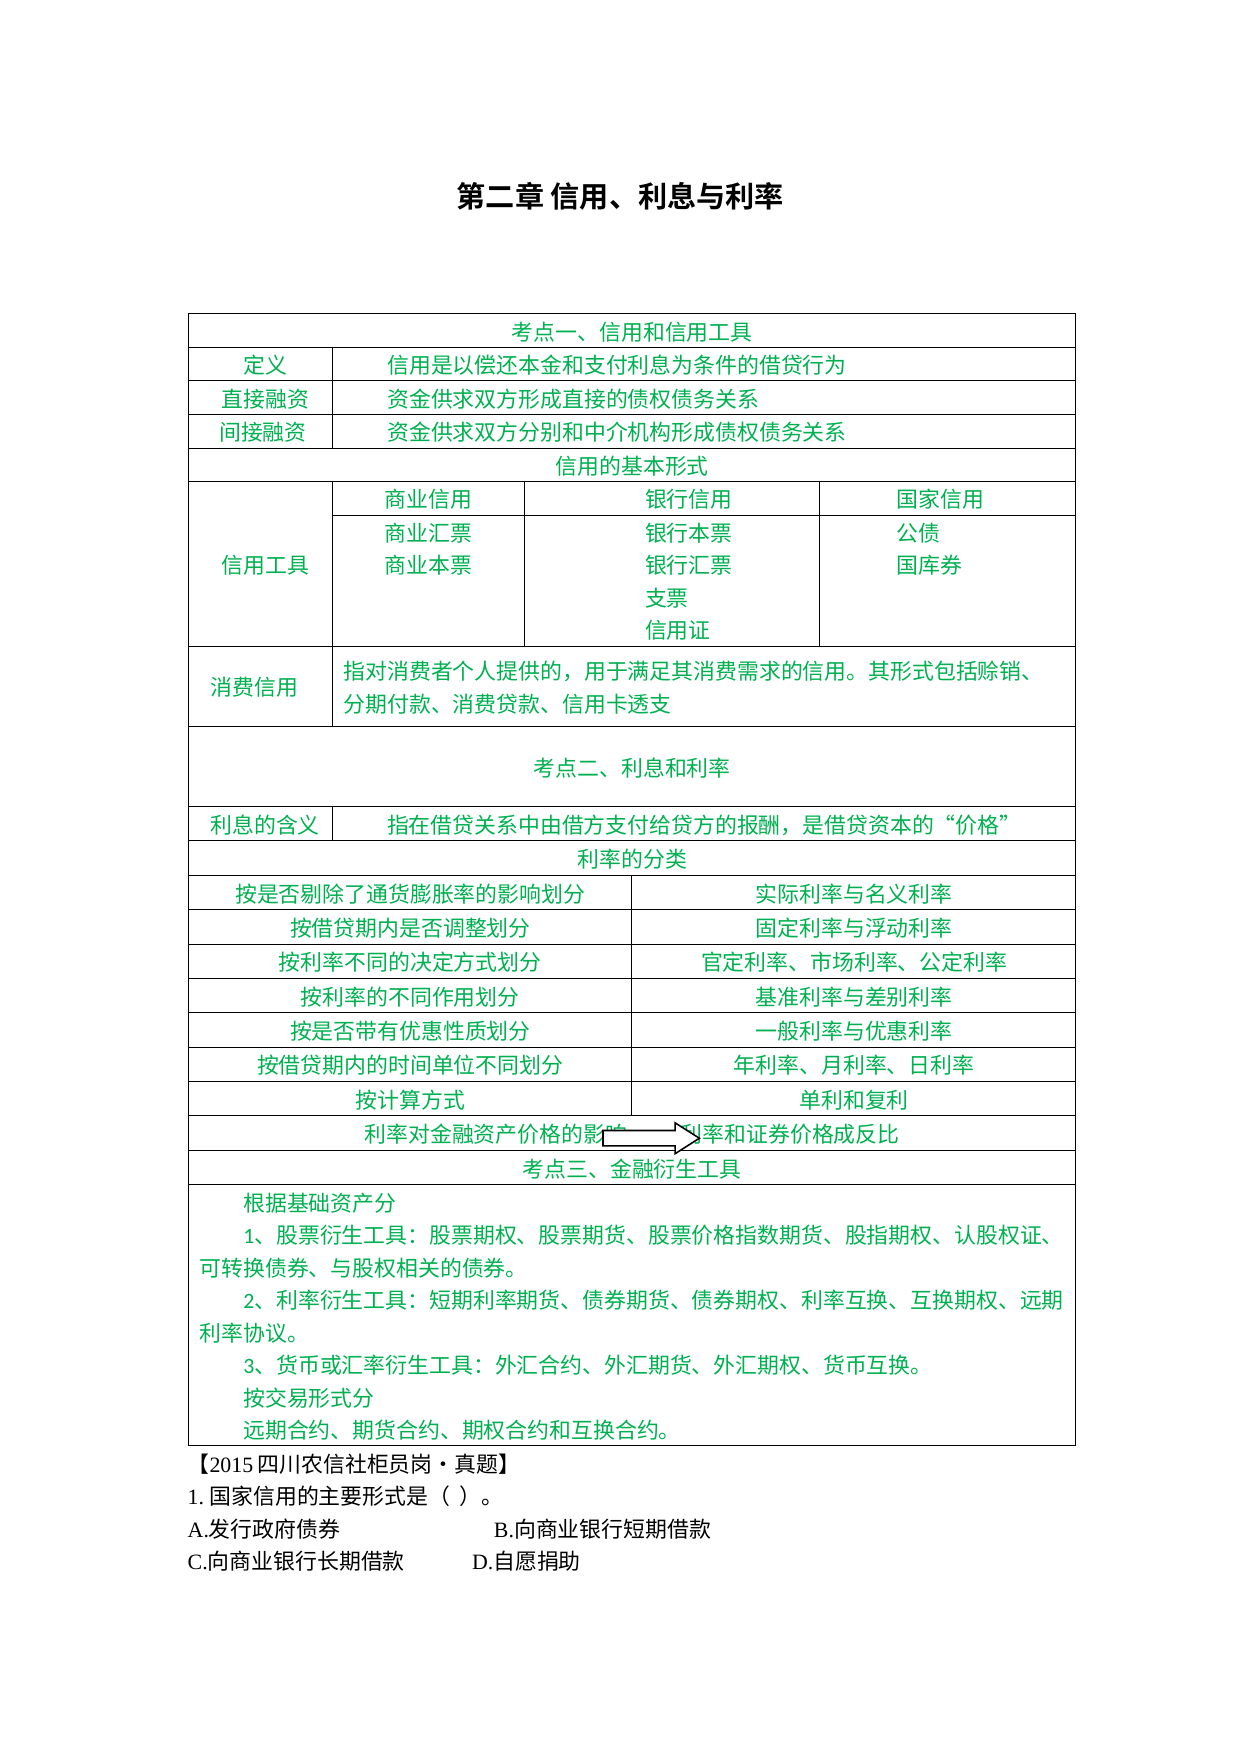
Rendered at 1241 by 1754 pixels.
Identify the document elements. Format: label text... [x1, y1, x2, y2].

table_cell 商业信用 [333, 482, 524, 514]
table_cell 指对消费者个人提供的，用于满足其消费需求的信用。其形式包括赊销、分期付款、消费贷款、信用卡透支 [333, 647, 1075, 726]
table_cell 基准利率与差别利率 [632, 979, 1075, 1012]
table_cell 按借贷期内的时间单位不同划分 [189, 1048, 631, 1081]
table_cell 资金供求双方形成直接的债权债务关系 [333, 381, 1075, 414]
table_cell 资金供求双方分别和中介机构形成债权债务关系 [333, 415, 1075, 447]
table_cell 指在借贷关系中由借方支付给贷方的报酬，是借贷资本的“价格” [333, 807, 1075, 840]
table_cell 按利率不同的决定方式划分 [189, 945, 631, 978]
subtitle 第二章 信用、利息与利率 [187, 162, 1053, 227]
table_cell 信用是以偿还本金和支付利息为条件的借贷行为 [333, 348, 1075, 380]
table_cell 利率对金融资产价格的影响 利率和证券价格成反比 [189, 1116, 1075, 1150]
table_cell 商业汇票 商业本票 [333, 516, 524, 646]
text C.向商业银行长期借款 D.自愿捐助 [187, 1544, 1053, 1576]
table_cell 公债 国库券 [820, 516, 1075, 646]
table_cell 根据基础资产分 1、股票衍生工具：股票期权、股票期货、股票价格指数期货、股指期权、认股权证、可转换债券、与股权相关的债券。 2、利率衍生工具：短期利率期货、债券期货、债券期权、利率互换、互换期权、远期利率协议。 3、货币或汇率衍生工具：外汇合约、外汇期货、外汇期权、货币互换。 按交易形式分 远期合约、期货合约、期权合约和互换合约。 [189, 1185, 1075, 1445]
table_cell 年利率、月利率、日利率 [632, 1048, 1075, 1081]
table_header 考点一、信用和信用工具 [189, 314, 1075, 347]
table_cell 银行本票 银行汇票 支票 信用证 [525, 516, 819, 646]
table_cell 信用的基本形式 [189, 449, 1075, 481]
table_cell 考点二、利息和利率 [189, 727, 1075, 806]
table_cell 定义 [189, 348, 332, 380]
text A.发行政府债券 B.向商业银行短期借款 [187, 1511, 1053, 1544]
table_cell 消费信用 [189, 647, 332, 726]
table_cell 固定利率与浮动利率 [632, 910, 1075, 943]
table_cell 按借贷期内是否调整划分 [189, 910, 631, 943]
table_cell 国家信用 [820, 482, 1075, 514]
list 【2015四川农信社柜员岗•真题】 [187, 1446, 1053, 1479]
table_cell 官定利率、市场利率、公定利率 [632, 945, 1075, 978]
table_cell 按是否带有优惠性质划分 [189, 1013, 631, 1047]
table_cell 一般利率与优惠利率 [632, 1013, 1075, 1047]
table_cell 考点三、金融衍生工具 [189, 1151, 1075, 1184]
table_cell 按是否剔除了通货膨胀率的影响划分 [189, 876, 631, 909]
table_cell 实际利率与名义利率 [632, 876, 1075, 909]
table_cell 利率的分类 [189, 841, 1075, 875]
table_cell 间接融资 [189, 415, 332, 447]
table_cell 银行信用 [525, 482, 819, 514]
table_cell 信用工具 [189, 482, 332, 646]
table_cell 直接融资 [189, 381, 332, 414]
table_cell 按利率的不同作用划分 [189, 979, 631, 1012]
table_cell 按计算方式 [189, 1082, 631, 1115]
table_cell 单利和复利 [632, 1082, 1075, 1115]
list 国家信用的主要形式是（ ）。 [187, 1479, 1053, 1511]
table_cell 利息的含义 [189, 807, 332, 840]
